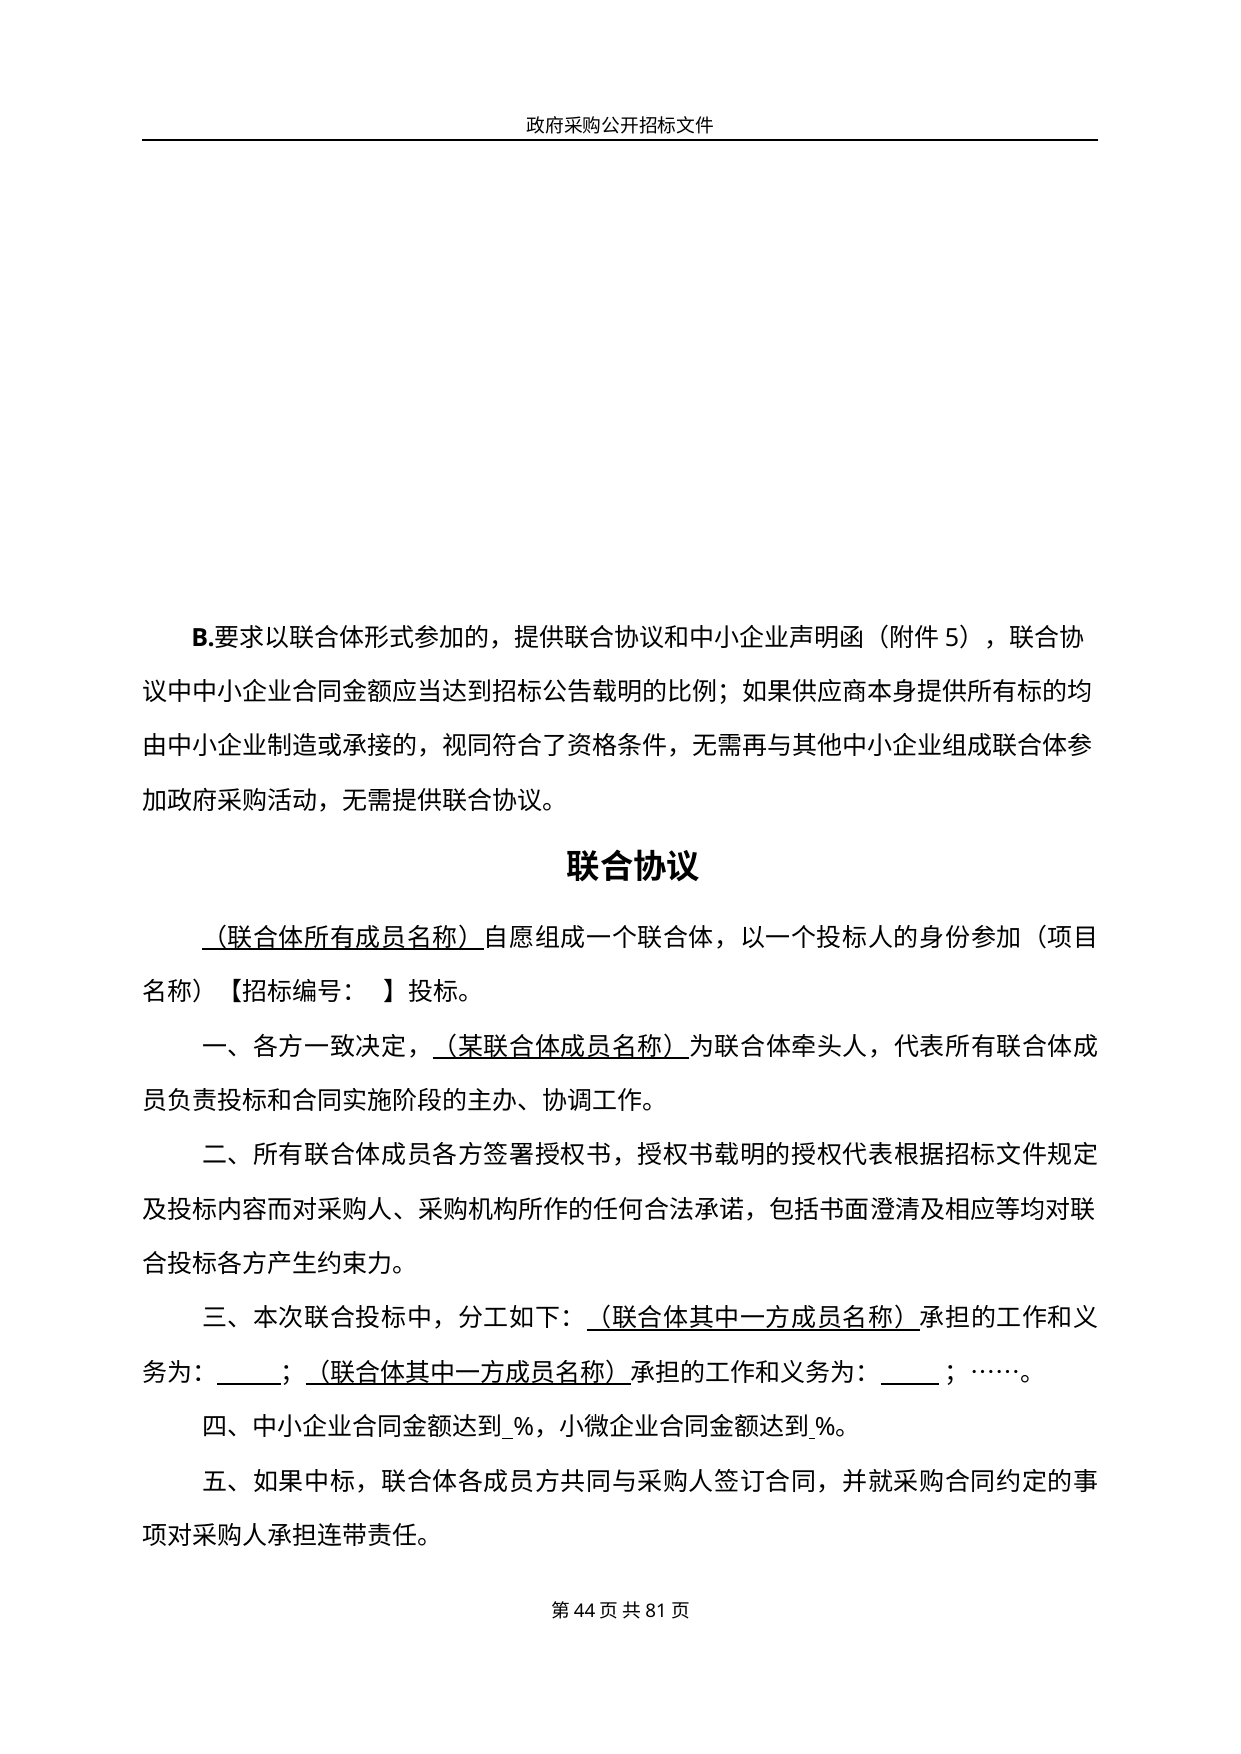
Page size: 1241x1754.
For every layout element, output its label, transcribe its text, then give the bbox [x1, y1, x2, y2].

text （联合体所有成员名称）自愿组成一个联合体，以一个投标人的身份参加（项目名称）【招标编号： 】投标。 [142, 917, 1098, 1008]
text 联合协议 [142, 840, 1098, 888]
text 三、本次联合投标中，分工如下：（联合体其中一方成员名称）承担的工作和义务为： ；（联合体其中一方成员名称）承担的工作和义务为： ；……。 [142, 1298, 1098, 1388]
text 四、中小企业合同金额达到 %，小微企业合同金额达到 %。 [142, 1407, 1098, 1443]
text 一、各方一致决定，（某联合体成员名称）为联合体牵头人，代表所有联合体成员负责投标和合同实施阶段的主办、协调工作。 [142, 1026, 1098, 1117]
text 二、所有联合体成员各方签署授权书，授权书载明的授权代表根据招标文件规定及投标内容而对采购人、采购机构所作的任何合法承诺，包括书面澄清及相应等均对联合投标各方产生约束力。 [142, 1135, 1098, 1280]
text B.要求以联合体形式参加的，提供联合协议和中小企业声明函（附件5），联合协议中中小企业合同金额应当达到招标公告载明的比例；如果供应商本身提供所有标的均由中小企业制造或承接的，视同符合了资格条件，无需再与其他中小企业组成联合体参加政府采购活动，无需提供联合协议。 [142, 617, 1098, 816]
text 五、如果中标，联合体各成员方共同与采购人签订合同，并就采购合同约定的事项对采购人承担连带责任。 [142, 1461, 1098, 1552]
